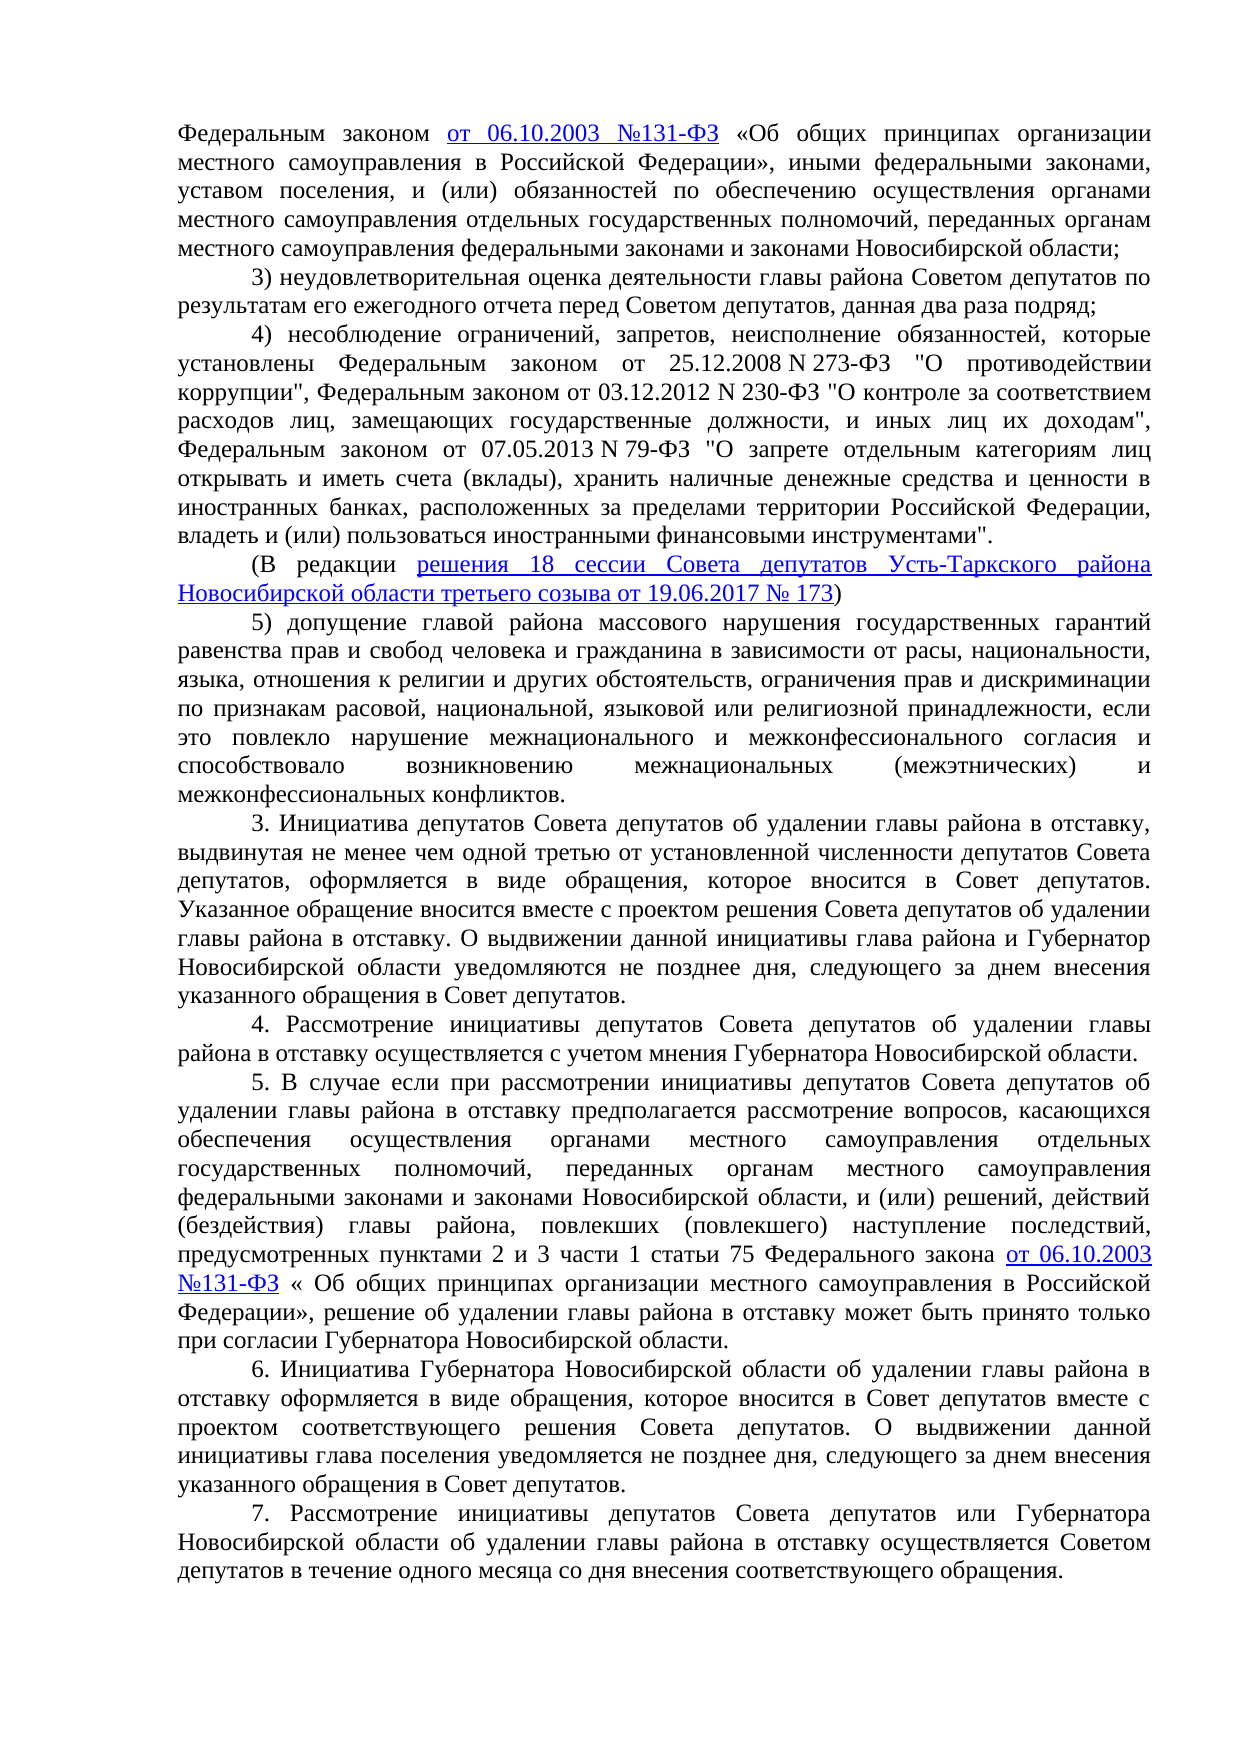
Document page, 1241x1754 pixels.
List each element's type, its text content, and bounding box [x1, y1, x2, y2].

text (В редакции решения 18 сессии Совета депутатов Усть-Таркского района Новосибирской области третьего созыва от 19.06.2017 № 173) [177, 549, 1152, 607]
text 4) несоблюдение ограничений, запретов, неисполнение обязанностей, которые установлены Федеральным законом от 25.12.2008 N 273-ФЗ "О противодействии коррупции", Федеральным законом от 03.12.2012 N 230-ФЗ "О контроле за соответствием расходов лиц, замещающих государственные должности, и иных лиц их доходам", Федеральным законом от 07.05.2013 N 79-ФЗ "О запрете отдельным категориям лиц открывать и иметь счета (вклады), хранить наличные денежные средства и ценности в иностранных банках, расположенных за пределами территории Российской Федерации, владеть и (или) пользоваться иностранными финансовыми инструментами". [177, 319, 1152, 549]
text 3. Инициатива депутатов Совета депутатов об удалении главы района в отставку, выдвинутая не менее чем одной третью от установленной численности депутатов Совета депутатов, оформляется в виде обращения, которое вносится в Совет депутатов. Указанное обращение вносится вместе с проектом решения Совета депутатов об удалении главы района в отставку. О выдвижении данной инициативы глава района и Губернатор Новосибирской области уведомляются не позднее дня, следующего за днем внесения указанного обращения в Совет депутатов. [177, 808, 1152, 1009]
text 6. Инициатива Губернатора Новосибирской области об удалении главы района в отставку оформляется в виде обращения, которое вносится в Совет депутатов вместе с проектом соответствующего решения Совета депутатов. О выдвижении данной инициативы глава поселения уведомляется не позднее дня, следующего за днем внесения указанного обращения в Совет депутатов. [177, 1354, 1152, 1498]
text 3) неудовлетворительная оценка деятельности главы района Советом депутатов по результатам его ежегодного отчета перед Советом депутатов, данная два раза подряд; [177, 262, 1152, 319]
text 4. Рассмотрение инициативы депутатов Совета депутатов об удалении главы района в отставку осуществляется с учетом мнения Губернатора Новосибирской области. [177, 1009, 1152, 1067]
text 7. Рассмотрение инициативы депутатов Совета депутатов или Губернатора Новосибирской области об удалении главы района в отставку осуществляется Советом депутатов в течение одного месяца со дня внесения соответствующего обращения. [177, 1498, 1152, 1584]
text 5) допущение главой района массового нарушения государственных гарантий равенства прав и свобод человека и гражданина в зависимости от расы, национальности, языка, отношения к религии и других обстоятельств, ограничения прав и дискриминации по признакам расовой, национальной, языковой или религиозной принадлежности, если это повлекло нарушение межнационального и межконфессионального согласия и способствовало возникновению межнациональных (межэтнических) и межконфессиональных конфликтов. [177, 607, 1152, 808]
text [177, 118, 1152, 262]
text 5. В случае если при рассмотрении инициативы депутатов Совета депутатов об удалении главы района в отставку предполагается рассмотрение вопросов, касающихся обеспечения осуществления органами местного самоуправления отдельных государственных полномочий, переданных органам местного самоуправления федеральными законами и законами Новосибирской области, и (или) решений, действий (бездействия) главы района, повлекших (повлекшего) наступление последствий, предусмотренных пунктами 2 и 3 части 1 статьи 75 Федерального закона от 06.10.2003 №131-ФЗ « Об общих принципах организации местного самоуправления в Российской Федерации», решение об удалении главы района в отставку может быть принято только при согласии Губернатора Новосибирской области. [177, 1067, 1152, 1354]
